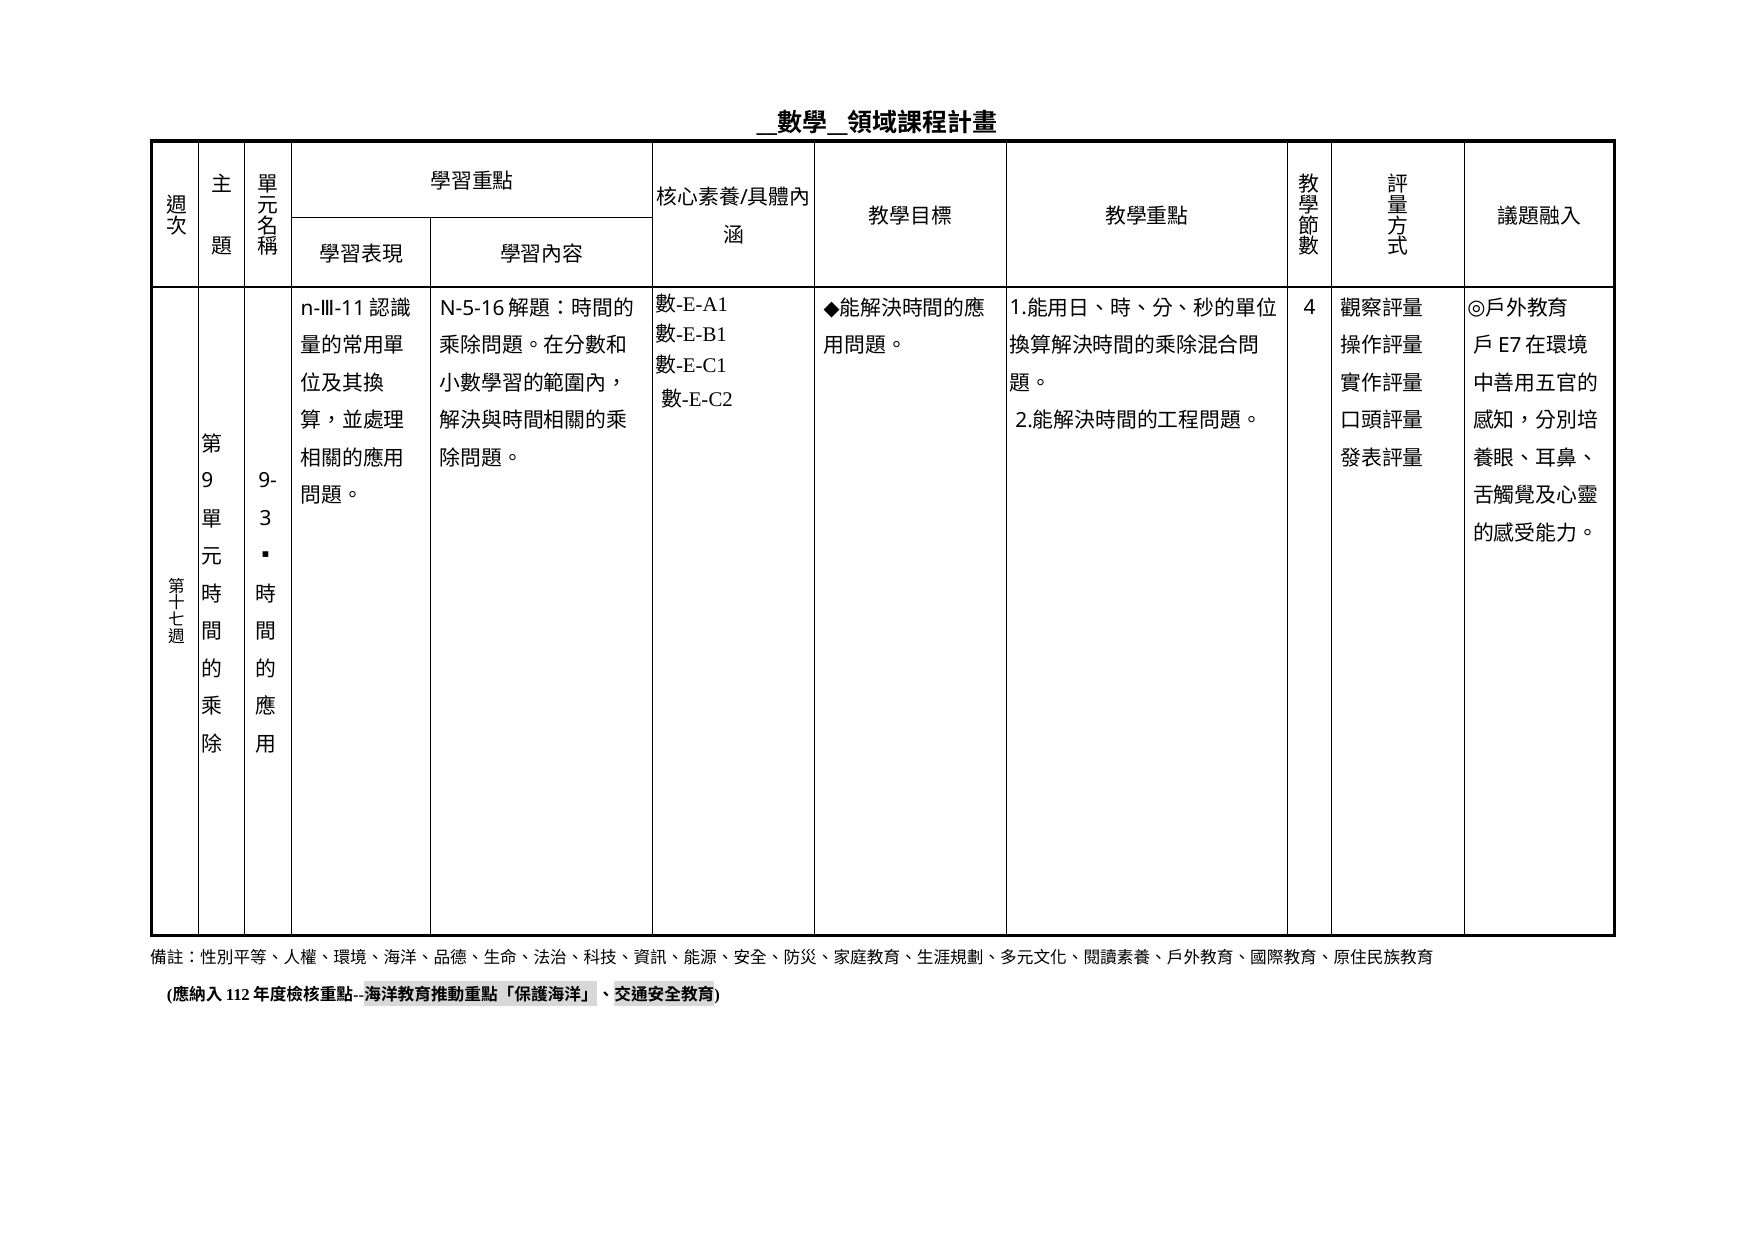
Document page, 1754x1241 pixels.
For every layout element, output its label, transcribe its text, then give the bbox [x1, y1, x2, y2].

table_cell 9-3▪時間的應用 [245, 288, 291, 934]
table_header 教學節數 [1288, 143, 1331, 286]
table_header 教學重點 [1007, 143, 1287, 286]
text __數學__領域課程計畫 [150, 102, 1604, 139]
table_cell 第十七週 [153, 288, 198, 934]
table_cell 第 9 單元時間的乘除 [199, 288, 244, 934]
table_cell 學習表現 [292, 218, 430, 286]
table_cell ◆能解決時間的應用問題。 [815, 288, 1006, 934]
table_header 學習重點 [292, 143, 652, 217]
table_header 核心素養/具體內涵 [653, 143, 814, 286]
table_cell 觀察評量 操作評量 實作評量 口頭評量 發表評量 [1332, 288, 1464, 934]
text 備註：性別平等、人權、環境、海洋、品德、生命、法治、科技、資訊、能源、安全、防災、家庭教育、生涯規劃、多元文化、閱讀素養、戶外教育、國際教育、原住民族教育 [150, 937, 1604, 975]
table_cell n-Ⅲ-11認識量的常用單位及其換算，並處理相關的應用問題。 [292, 288, 430, 934]
table_header 週次 [153, 143, 198, 286]
table_cell N-5-16解題：時間的乘除問題。在分數和小數學習的範圍內，解決與時間相關的乘除問題。 [431, 288, 652, 934]
table_header 教學目標 [815, 143, 1006, 286]
table_header 單元名稱 [245, 143, 291, 286]
table_header 議題融入 [1465, 143, 1613, 286]
table_header 主 題 [199, 143, 244, 286]
table_cell 4 [1288, 288, 1331, 934]
table_cell 數-E-A1 數-E-B1 數-E-C1 數-E-C2 [653, 288, 814, 934]
table_cell ◎戶外教育 戶E7在環境中善用五官的感知，分別培養眼、耳鼻、舌觸覺及心靈的感受能力。 [1465, 288, 1613, 934]
text (應納入112年度檢核重點--海洋教育推動重點「保護海洋」、交通安全教育) [150, 975, 1604, 1012]
table_header 評量方式 [1332, 143, 1464, 286]
table_cell 學習內容 [431, 218, 652, 286]
table_cell 1.能用日、時、分、秒的單位換算解決時間的乘除混合問題。 2.能解決時間的工程問題。 [1007, 288, 1287, 934]
